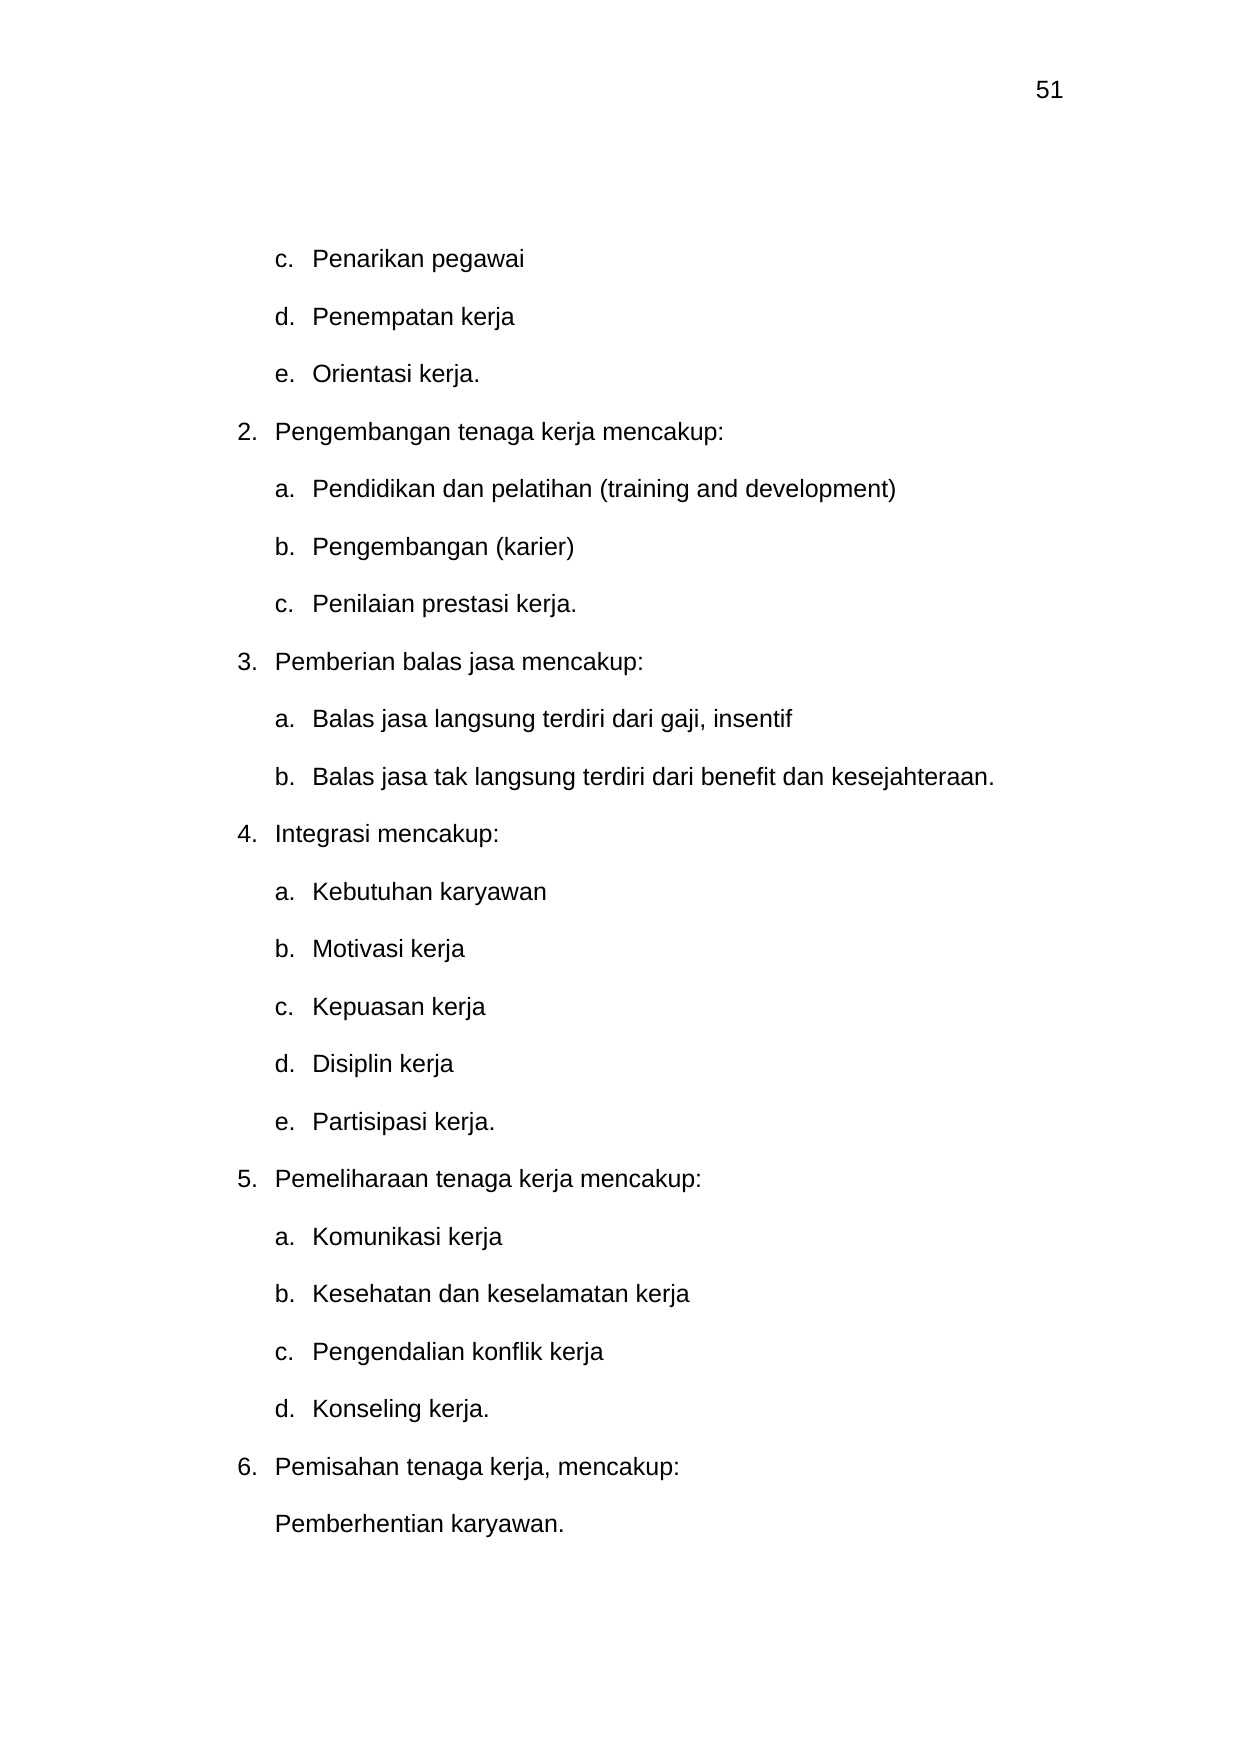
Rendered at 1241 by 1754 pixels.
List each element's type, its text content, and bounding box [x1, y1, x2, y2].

list Kebutuhan karyawan [274, 877, 1063, 906]
list Penarikan pegawai [274, 244, 1063, 273]
list Pemberhentian karyawan. [274, 1509, 1063, 1538]
list Penilaian prestasi kerja. [274, 589, 1063, 618]
list Balas jasa langsung terdiri dari gaji, insentif [274, 704, 1063, 733]
list Pemeliharaan tenaga kerja mencakup: [237, 1164, 1063, 1193]
list Kepuasan kerja [274, 992, 1063, 1021]
list Motivasi kerja [274, 934, 1063, 963]
list Pengembangan (karier) [274, 532, 1063, 561]
list Integrasi mencakup: [237, 819, 1063, 848]
list Orientasi kerja. [274, 359, 1063, 388]
list Pemberian balas jasa mencakup: [237, 647, 1063, 676]
list Penempatan kerja [274, 302, 1063, 331]
list Pendidikan dan pelatihan (training and development) [274, 474, 1063, 503]
list Pemisahan tenaga kerja, mencakup: [237, 1452, 1063, 1481]
list Kesehatan dan keselamatan kerja [274, 1279, 1063, 1308]
list Pengembangan tenaga kerja mencakup: [237, 417, 1063, 446]
list Disiplin kerja [274, 1049, 1063, 1078]
list Partisipasi kerja. [274, 1107, 1063, 1136]
list Balas jasa tak langsung terdiri dari benefit dan kesejahteraan. [274, 762, 1063, 791]
list Konseling kerja. [274, 1394, 1063, 1423]
list Komunikasi kerja [274, 1222, 1063, 1251]
list Pengendalian konflik kerja [274, 1337, 1063, 1366]
